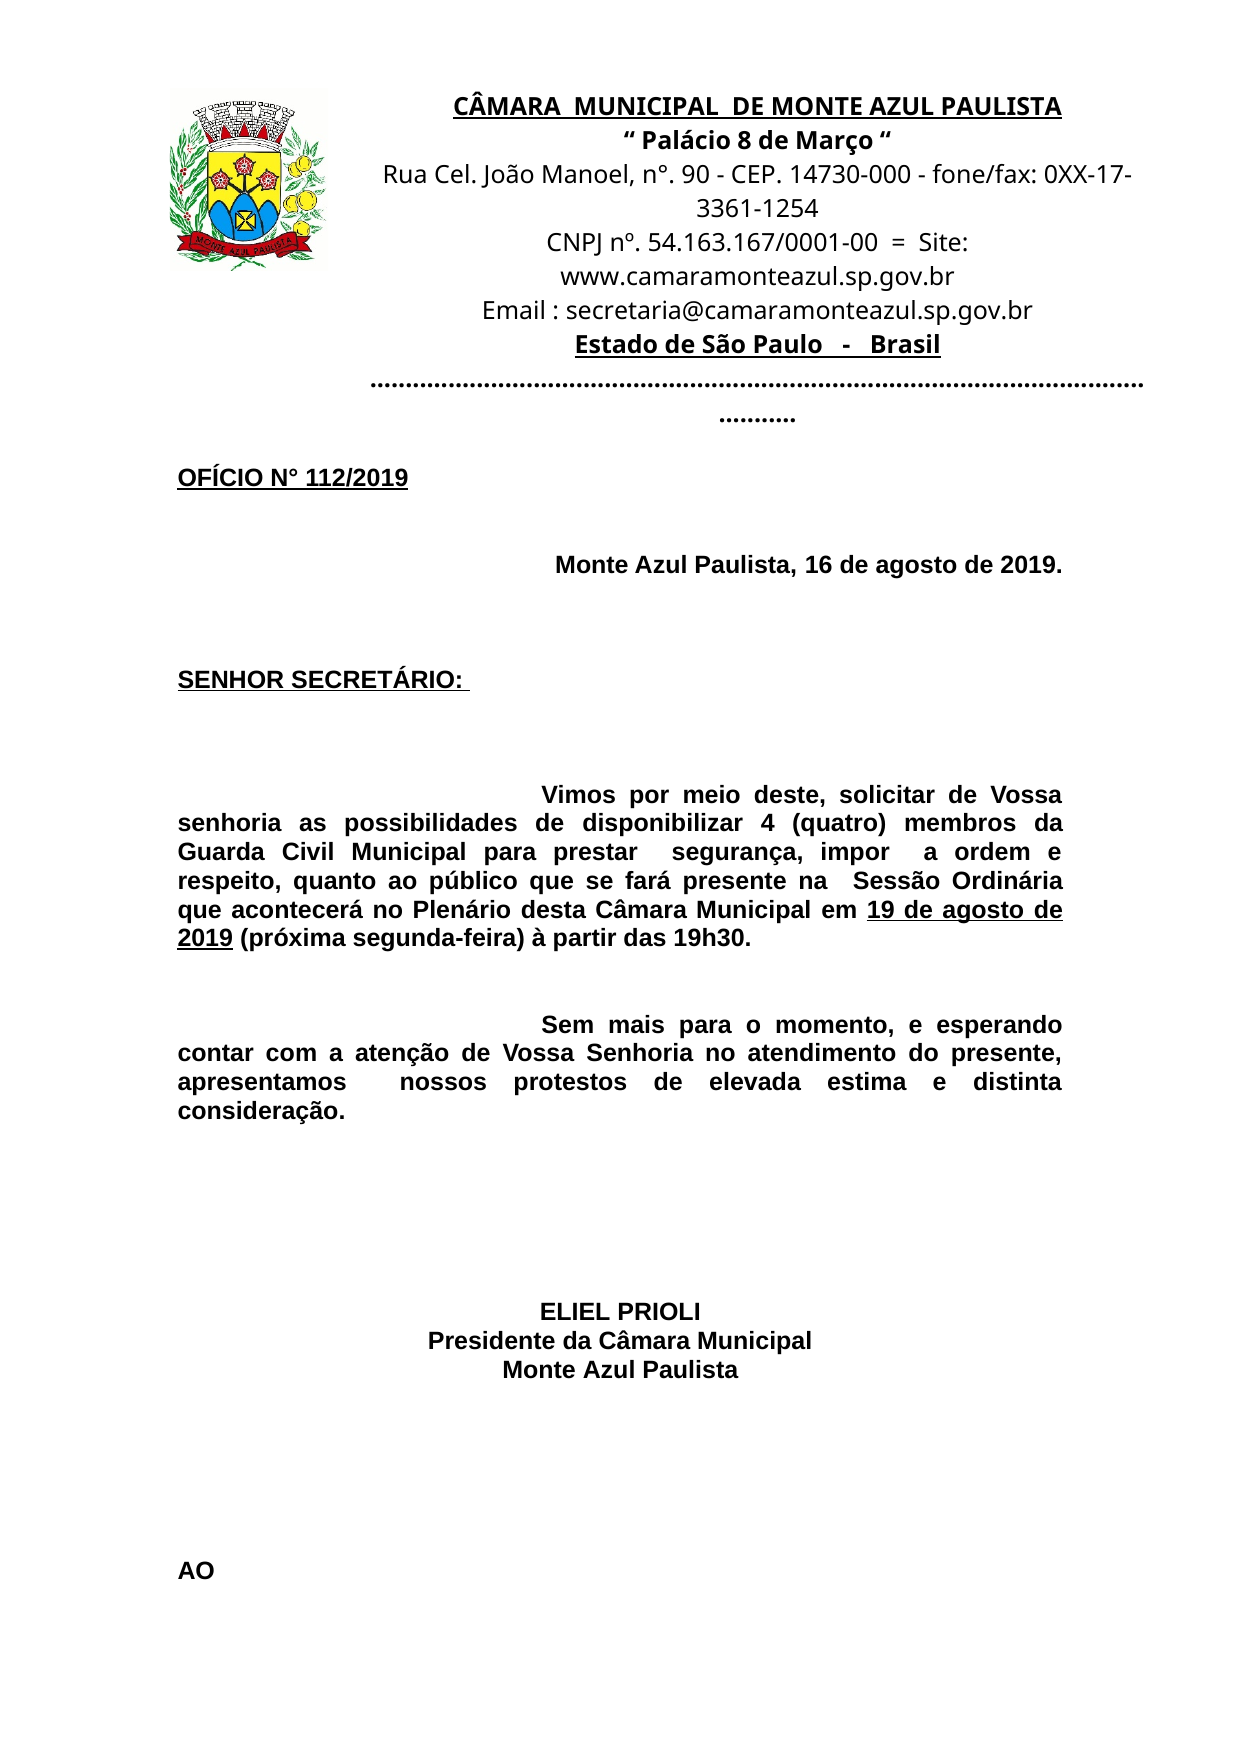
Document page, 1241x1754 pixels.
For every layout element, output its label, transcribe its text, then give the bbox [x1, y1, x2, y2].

text Sem mais para o momento, e esperando contar com a atenção de Vossa Senhoria no atendimento do presente, apresentamos nossos protestos de elevada estima e distinta consideração. [177, 1009, 1063, 1124]
picture [169, 88, 329, 271]
text Vimos por meio deste, solicitar de Vossa senhoria as possibilidades de disponibilizar 4 (quatro) membros da Guarda Civil Municipal para prestar segurança, impor a ordem e respeito, quanto ao público que se fará presente na Sessão Ordinária que acontecerá no Plenário desta Câmara Municipal em 19 de agosto de 2019 (próxima segunda-feira) à partir das 19h30. [177, 779, 1063, 952]
text ELIEL PRIOLI [177, 1297, 1063, 1326]
text OFÍCIO N° 112/2019 [177, 463, 1063, 492]
table_header [170, 89, 359, 463]
text SENHOR SECRETÁRIO: [177, 664, 1063, 693]
text AO [177, 1556, 1063, 1584]
text Presidente da Câmara Municipal [177, 1326, 1063, 1354]
text Monte Azul Paulista [177, 1354, 1063, 1383]
table_header CÂMARA MUNICIPAL DE MONTE AZUL PAULISTA “ Palácio 8 de Março “ Rua Cel. João Manoel, n°. 90 - CEP. 14730-000 - fone/fax: 0XX-17- 3361-1254 CNPJ nº. 54.163.167/0001-00 = Site: www.camaramonteazul.sp.gov.br Email : secretaria@camaramonteazul.sp.gov.br Estado de São Paulo - Brasil ........................................................................................................................ [359, 89, 1156, 463]
text Monte Azul Paulista, 16 de agosto de 2019. [177, 549, 1063, 578]
